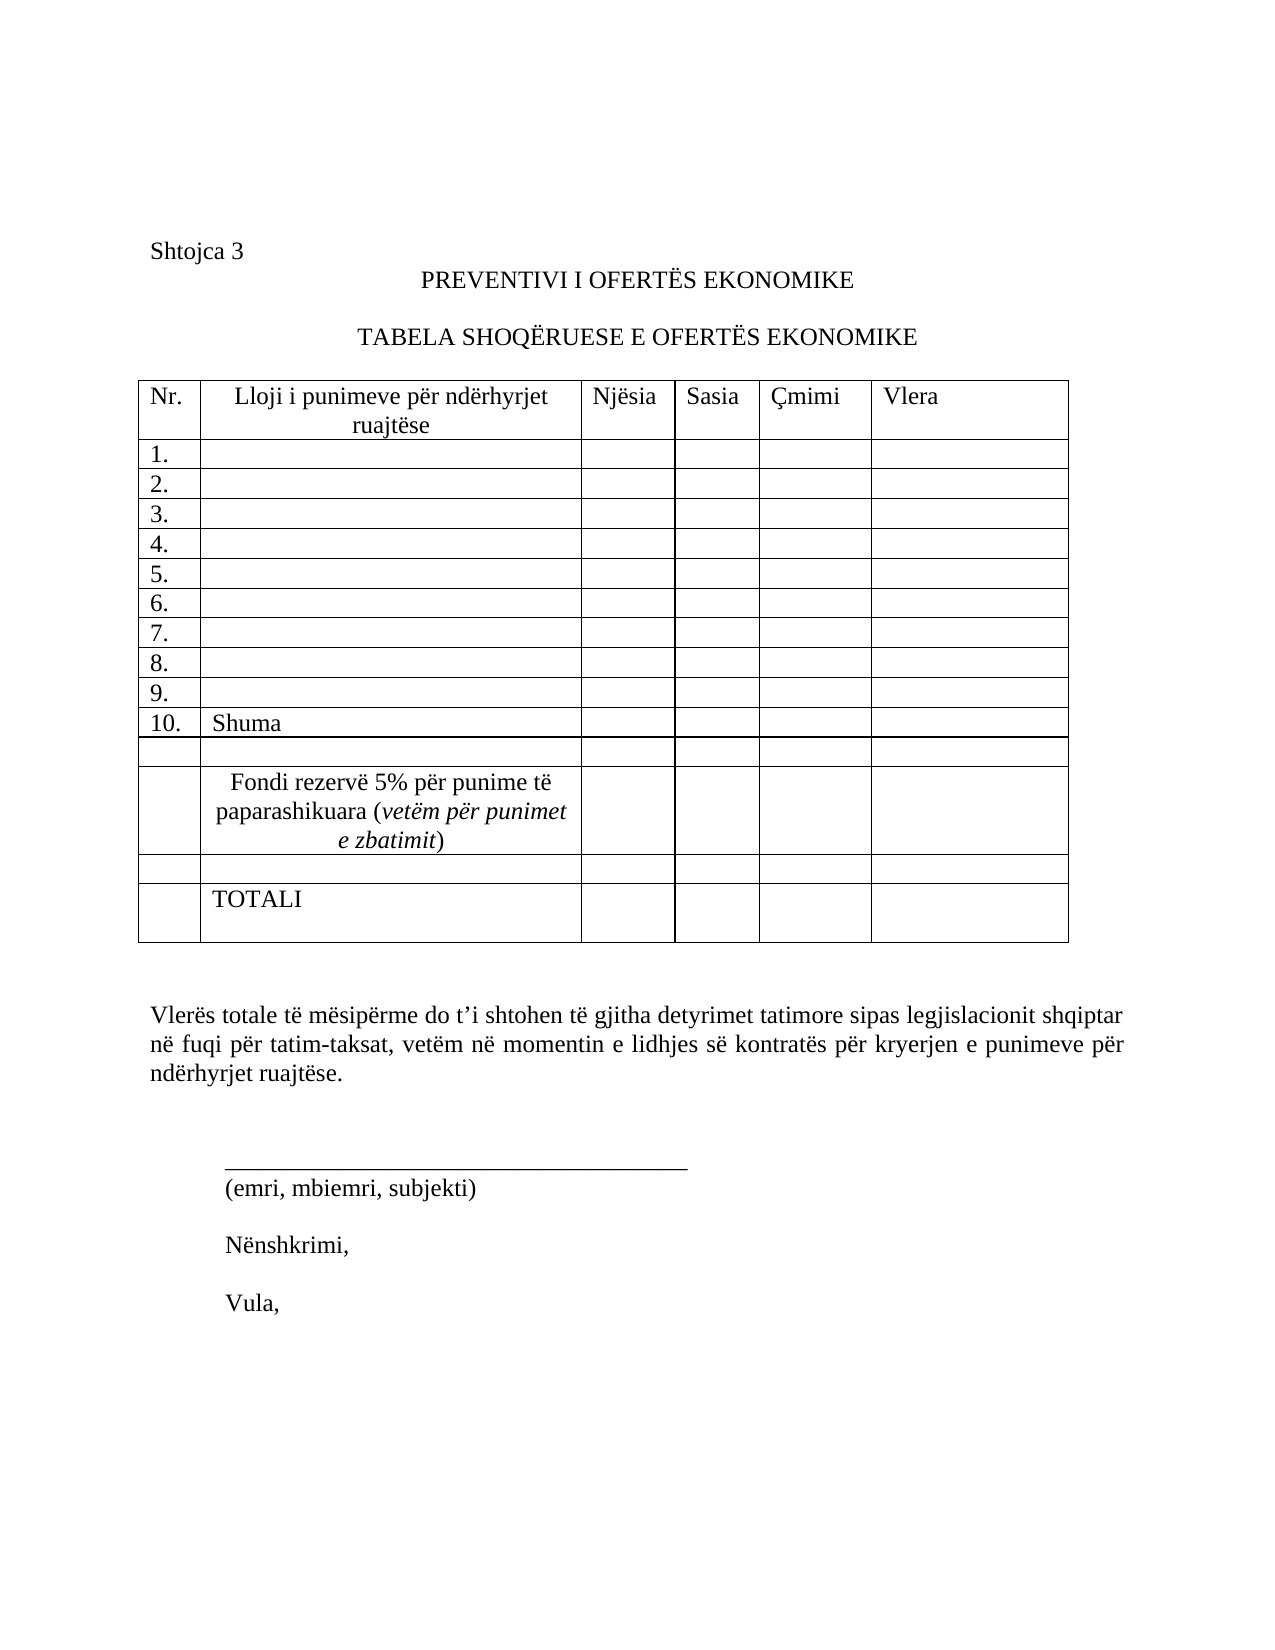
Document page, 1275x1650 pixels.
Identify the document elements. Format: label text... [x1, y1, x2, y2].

table_cell [760, 708, 871, 736]
table_cell [582, 440, 674, 468]
table_cell [676, 618, 759, 647]
table_header Lloji i punimeve për ndërhyrjet ruajtëse [201, 381, 581, 438]
table_cell [201, 589, 581, 617]
table_cell [582, 738, 674, 766]
text Shtojca 3 [150, 236, 1125, 265]
table_cell [201, 440, 581, 468]
table_cell [872, 738, 1068, 766]
table_cell [872, 440, 1068, 468]
table_cell 3. [139, 499, 200, 528]
table_cell [582, 648, 674, 677]
table_cell [760, 767, 871, 853]
table_cell [201, 678, 581, 707]
table_cell [760, 855, 871, 883]
table_cell [760, 469, 871, 498]
table_cell [676, 767, 759, 853]
table_cell [676, 884, 759, 942]
table_cell [872, 678, 1068, 707]
table_cell [760, 884, 871, 942]
table_cell [201, 648, 581, 677]
table_cell [582, 884, 674, 942]
table_cell [676, 855, 759, 883]
table_header Nr. [139, 381, 200, 438]
table_cell [760, 648, 871, 677]
text Tabela shoqëruese e ofertës ekonomike [150, 322, 1125, 351]
table_cell [582, 469, 674, 498]
text (emri, mbiemri, subjekti) [150, 1173, 1125, 1202]
table_cell [676, 738, 759, 766]
table_header Çmimi [760, 381, 871, 438]
table_cell [760, 678, 871, 707]
table_cell [676, 589, 759, 617]
table_cell [201, 529, 581, 558]
table_cell [872, 499, 1068, 528]
table_cell [582, 855, 674, 883]
table_cell 10. [139, 708, 200, 736]
table_cell [676, 440, 759, 468]
table_cell [582, 529, 674, 558]
table_cell [872, 855, 1068, 883]
text Nënshkrimi, [150, 1230, 1125, 1259]
table_cell [201, 618, 581, 647]
table_cell [582, 708, 674, 736]
table_cell [676, 648, 759, 677]
table_cell [872, 529, 1068, 558]
table_cell [760, 589, 871, 617]
table_cell 6. [139, 589, 200, 617]
table_cell [139, 884, 200, 942]
table_cell [872, 589, 1068, 617]
text Vula, [150, 1288, 1125, 1317]
table_cell [201, 469, 581, 498]
table_cell 7. [139, 618, 200, 647]
text _____________________________________ [150, 1144, 1125, 1173]
table_cell [201, 499, 581, 528]
table_cell [139, 855, 200, 883]
table_cell 2. [139, 469, 200, 498]
table_cell [201, 559, 581, 587]
table_cell [760, 440, 871, 468]
table_cell [872, 618, 1068, 647]
table_cell [582, 499, 674, 528]
text PREVENTIVI I OFERTËS EKONOMIKE [150, 265, 1125, 294]
table_cell Fondi rezervë 5% për punime të paparashikuara (vetëm për punimet e zbatimit) [201, 767, 581, 853]
table_cell [872, 708, 1068, 736]
table_cell [760, 559, 871, 587]
table_cell [676, 469, 759, 498]
table_cell [582, 618, 674, 647]
table_cell [139, 738, 200, 766]
table_cell [872, 767, 1068, 853]
table_cell [872, 884, 1068, 942]
text Vlerës totale të mësipërme do t’i shtohen të gjitha detyrimet tatimore sipas legjislacionit shqiptar në fuqi për tatim-taksat, vetëm në momentin e lidhjes së kontratës për kryerjen e punimeve për ndërhyrjet ruajtëse. [150, 1000, 1125, 1087]
table_cell [582, 767, 674, 853]
table_cell Shuma [201, 708, 581, 736]
table_cell [201, 855, 581, 883]
table_cell [582, 678, 674, 707]
table_header Njësia [582, 381, 674, 438]
table_cell [676, 529, 759, 558]
table_cell [872, 559, 1068, 587]
table_cell 8. [139, 648, 200, 677]
table_cell 5. [139, 559, 200, 587]
table_header Sasia [676, 381, 759, 438]
table_cell [676, 559, 759, 587]
table_cell [760, 529, 871, 558]
table_cell [676, 499, 759, 528]
table_cell [582, 559, 674, 587]
table_cell [676, 678, 759, 707]
table_cell [760, 618, 871, 647]
table_cell [872, 469, 1068, 498]
table_header Vlera [872, 381, 1068, 438]
table_cell [676, 708, 759, 736]
table_cell [760, 738, 871, 766]
table_cell 4. [139, 529, 200, 558]
table_cell [582, 589, 674, 617]
table_cell 9. [139, 678, 200, 707]
table_cell [139, 767, 200, 853]
table_cell TOTALI [201, 884, 581, 942]
table_cell [760, 499, 871, 528]
table_cell 1. [139, 440, 200, 468]
table_cell [201, 738, 581, 766]
table_cell [872, 648, 1068, 677]
